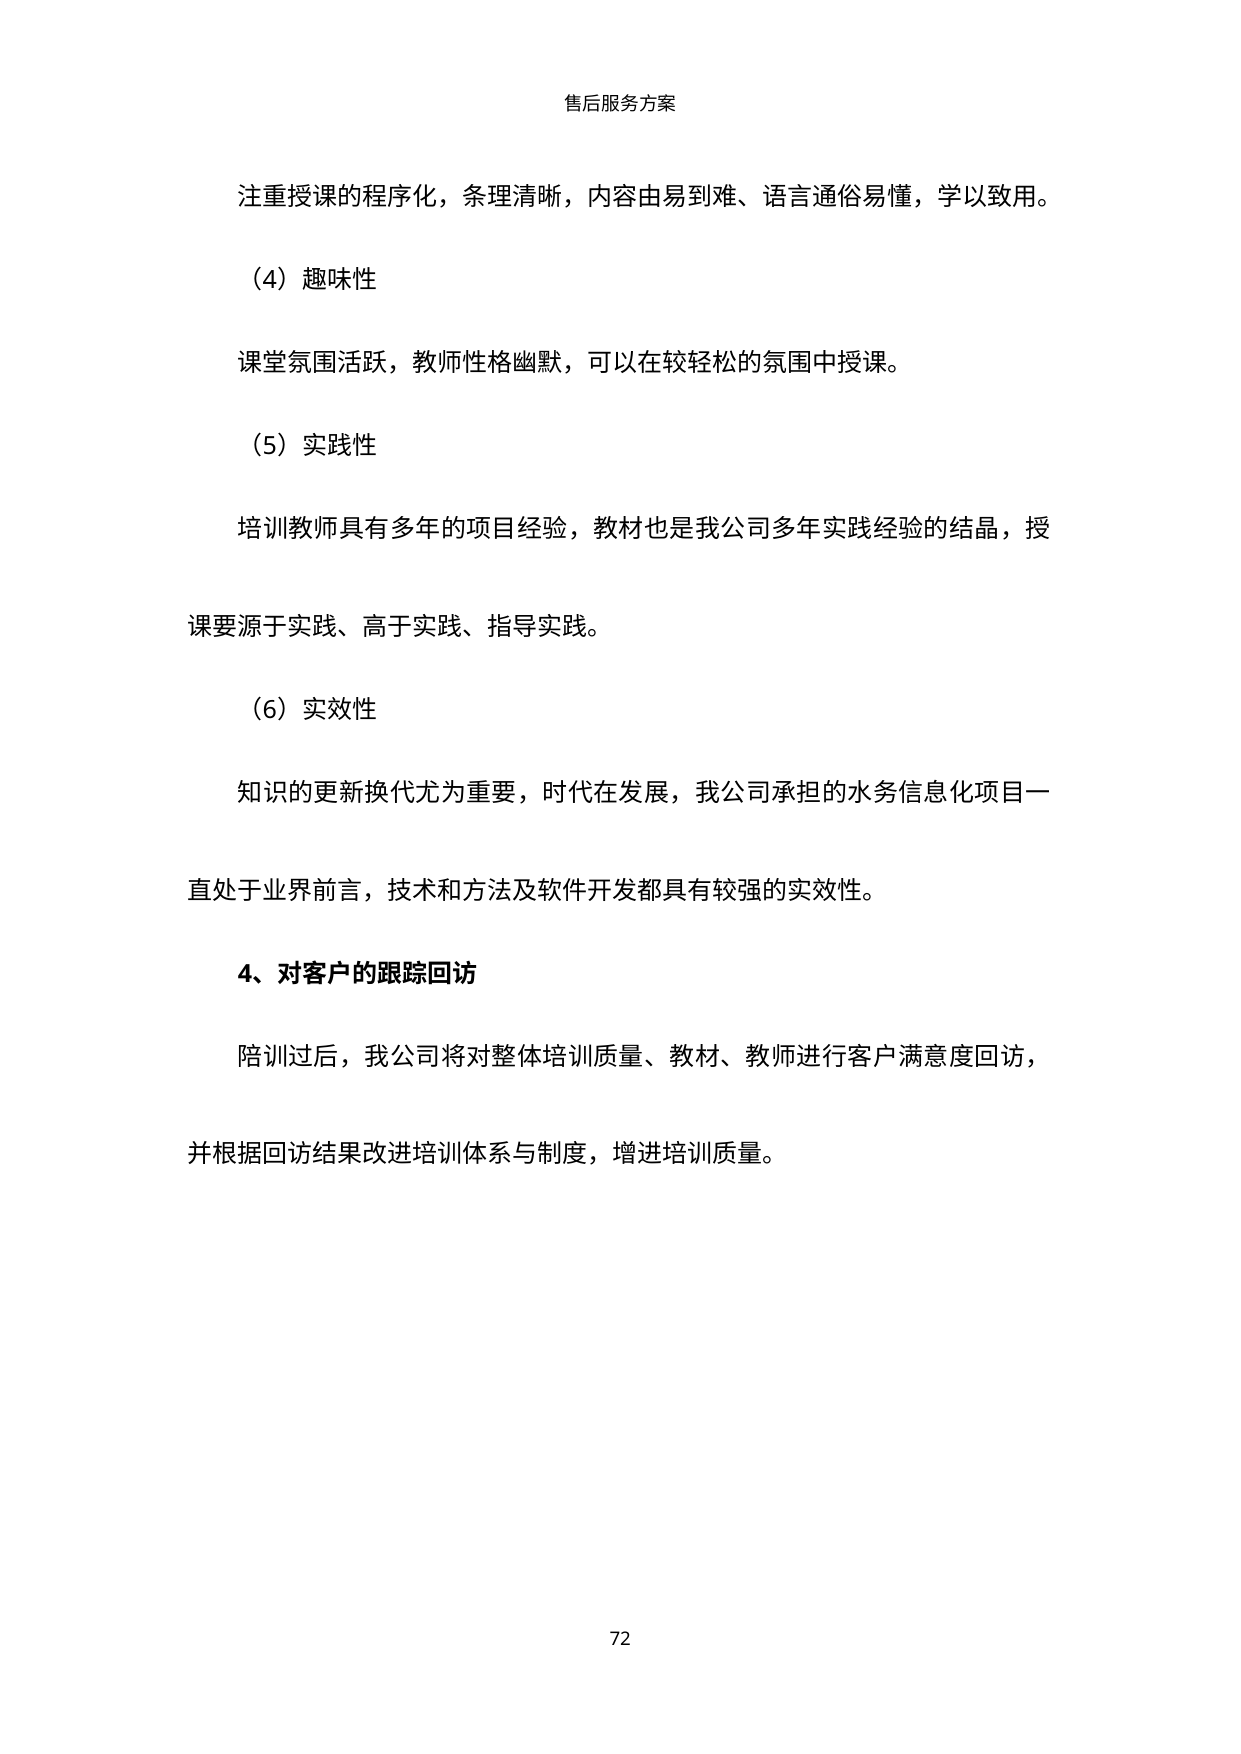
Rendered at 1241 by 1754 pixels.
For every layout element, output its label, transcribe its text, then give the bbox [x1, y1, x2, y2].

text 培训教师具有多年的项目经验，教材也是我公司多年实践经验的结晶，授课要源于实践、高于实践、指导实践。 [187, 494, 1053, 657]
text （6）实效性 [187, 675, 1053, 740]
text （5）实践性 [187, 411, 1053, 476]
text 注重授课的程序化，条理清晰，内容由易到难、语言通俗易懂，学以致用。 [187, 162, 1053, 227]
text 陪训过后，我公司将对整体培训质量、教材、教师进行客户满意度回访，并根据回访结果改进培训体系与制度，增进培训质量。 [187, 1022, 1053, 1184]
text （4）趣味性 [187, 245, 1053, 310]
text 知识的更新换代尤为重要，时代在发展，我公司承担的水务信息化项目一直处于业界前言，技术和方法及软件开发都具有较强的实效性。 [187, 758, 1053, 921]
text 4、对客户的跟踪回访 [187, 939, 1053, 1004]
text 课堂氛围活跃，教师性格幽默，可以在较轻松的氛围中授课。 [187, 328, 1053, 393]
